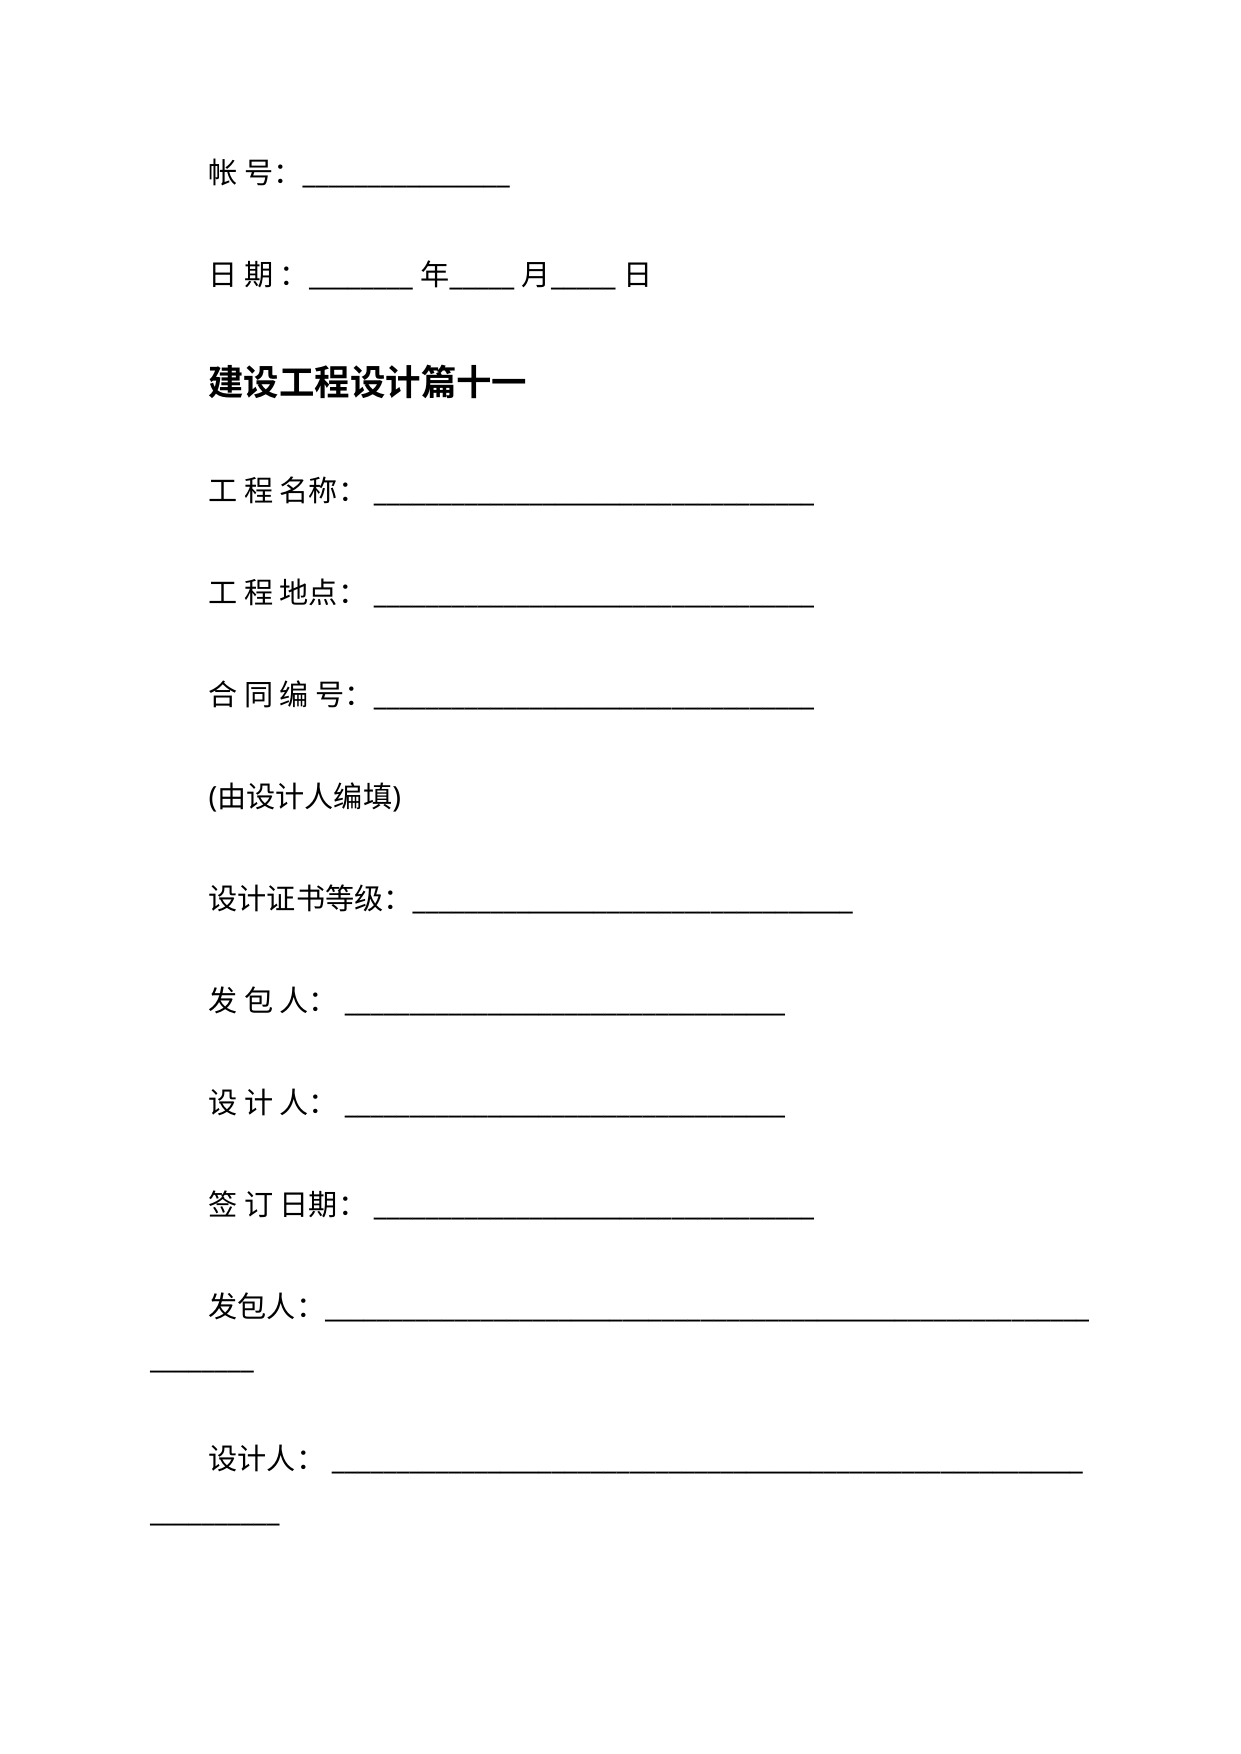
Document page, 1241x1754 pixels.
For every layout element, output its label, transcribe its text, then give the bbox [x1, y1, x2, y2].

text 合 同 编 号：__________________________________ [150, 671, 1090, 714]
text (由设计人编填) [150, 773, 1090, 816]
text 设 计 人： __________________________________ [150, 1079, 1090, 1122]
text 建设工程设计篇十一 [150, 354, 1090, 405]
text 发包人：___________________________________________________________________ [150, 1283, 1090, 1377]
text 工 程 名称： __________________________________ [150, 467, 1090, 510]
text 日 期 ：________ 年_____ 月_____ 日 [150, 252, 1090, 294]
text 签 订 日期： __________________________________ [150, 1181, 1090, 1224]
text 设计人： ____________________________________________________________________ [150, 1436, 1090, 1530]
text 设计证书等级：__________________________________ [150, 875, 1090, 918]
text 帐 号：________________ [150, 150, 1090, 192]
text 工 程 地点： __________________________________ [150, 569, 1090, 612]
text 发 包 人： __________________________________ [150, 977, 1090, 1020]
